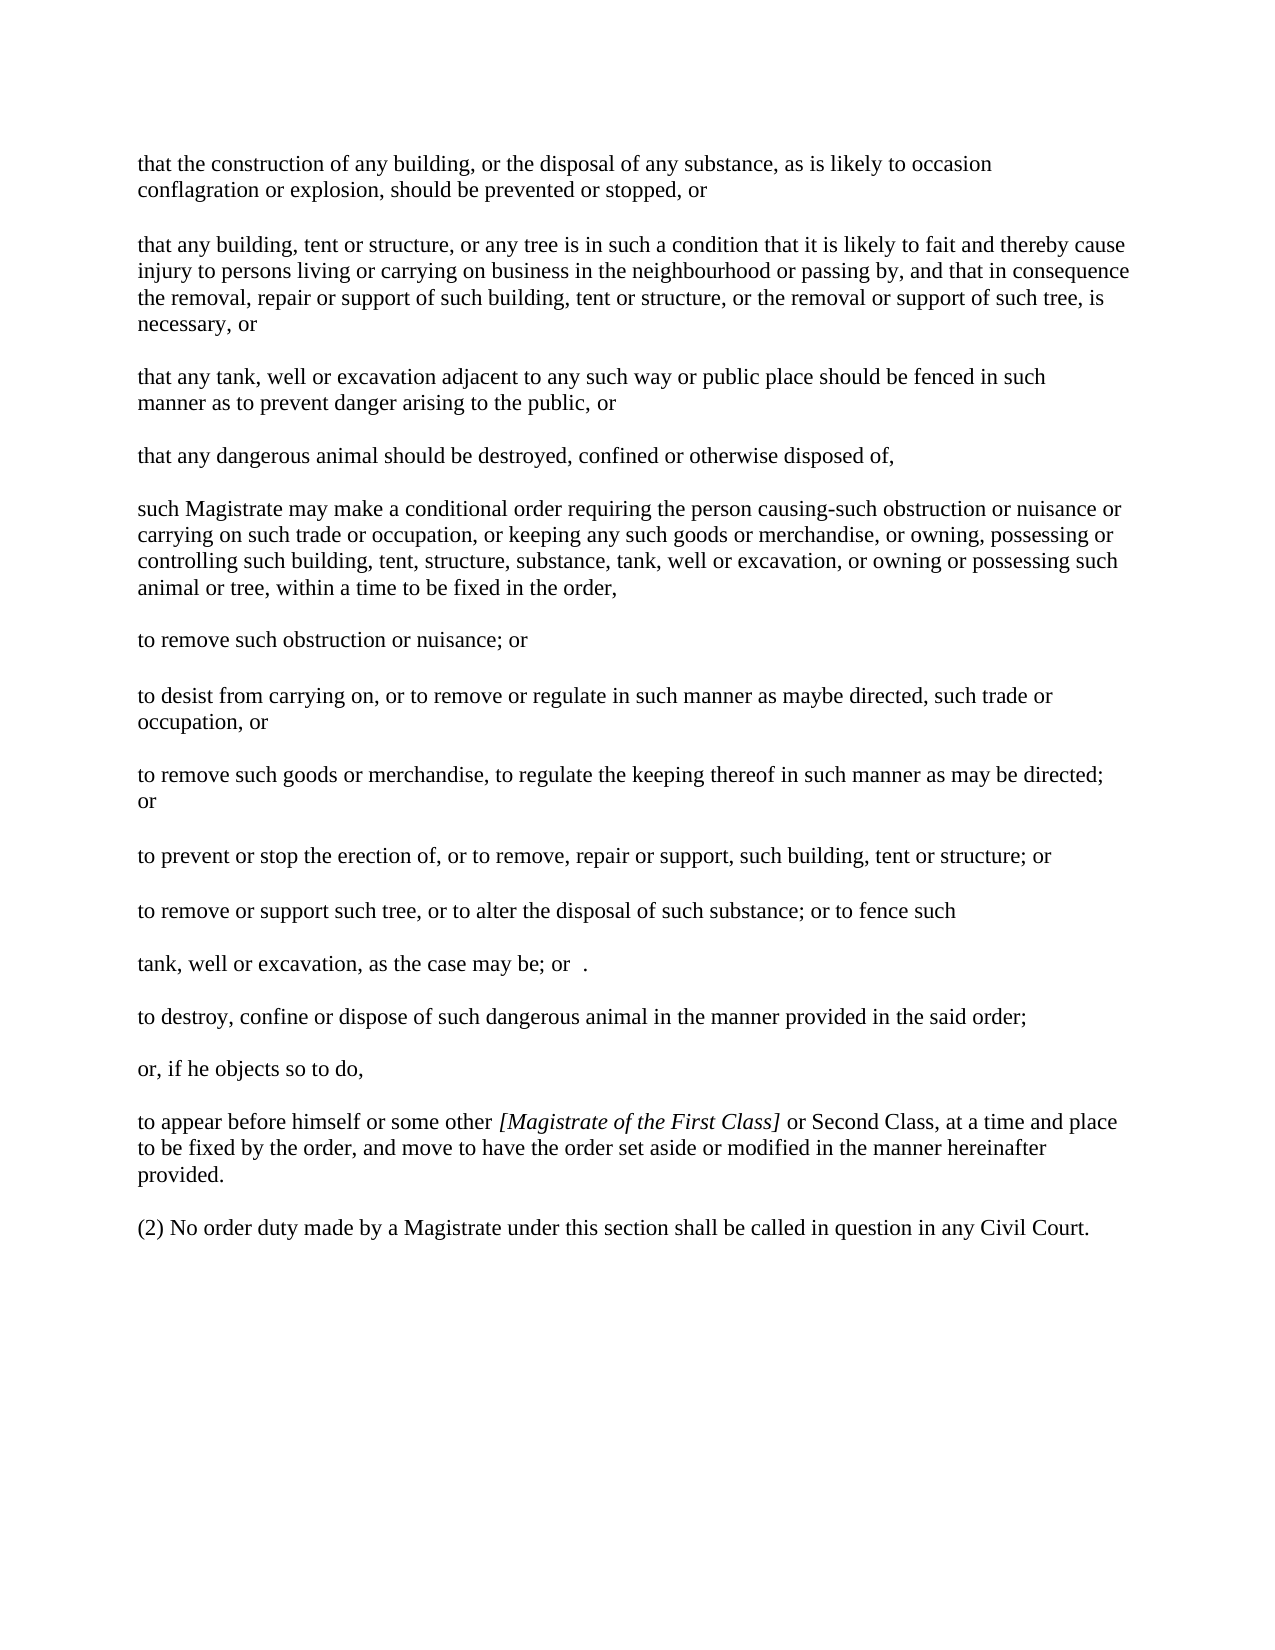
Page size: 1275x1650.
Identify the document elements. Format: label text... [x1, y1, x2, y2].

text that any dangerous animal should be destroyed, confined or otherwise disposed of, [137, 442, 1256, 468]
text to desist from carrying on, or to remove or regulate in such manner as maybe directed, such trade or occupation, or [137, 682, 1097, 734]
text to remove such goods or merchandise, to regulate the keeping thereof in such manner as may be directed; or [137, 761, 1129, 813]
text to remove or support such tree, or to alter the disposal of such substance; or to fence such tank, well or excavation, as the case may be; or . [137, 897, 984, 976]
text to appear before himself or some other [Magistrate of the First Class] or Second Class, at a time and place to be fixed by the order, and move to have the order set aside or modified in the manner hereinafter provided. [137, 1108, 1127, 1187]
text to prevent or stop the erection of, or to remove, repair or support, such building, tent or structure; or [137, 842, 1096, 868]
text that the construction of any building, or the disposal of any substance, as is likely to occasion conflagration or explosion, should be prevented or stopped, or [137, 150, 1061, 202]
text that any tank, well or excavation adjacent to any such way or public place should be fenced in such manner as to prevent danger arising to the public, or [137, 363, 1066, 416]
text (2) No order duty made by a Magistrate under this section shall be called in question in any Civil Court. [137, 1213, 1098, 1240]
text to destroy, confine or dispose of such dangerous animal in the manner provided in the said order; [137, 1003, 1090, 1029]
text such Magistrate may make a conditional order requiring the person causing-such obstruction or nuisance or carrying on such trade or occupation, or keeping any such goods or merchandise, or owning, possessing or controlling such building, tent, structure, substance, tank, well or excavation, or owning or possessing such animal or tree, within a time to be fixed in the order, [137, 495, 1129, 600]
text or, if he objects so to do, [137, 1055, 1256, 1082]
text to remove such obstruction or nuisance; or [137, 627, 1256, 653]
text that any building, tent or structure, or any tree is in such a condition that it is likely to fait and thereby cause injury to persons living or carrying on business in the neighbourhood or passing by, and that in consequence the removal, repair or support of such building, tent or structure, or the removal or support of such tree, is necessary, or [137, 231, 1136, 337]
